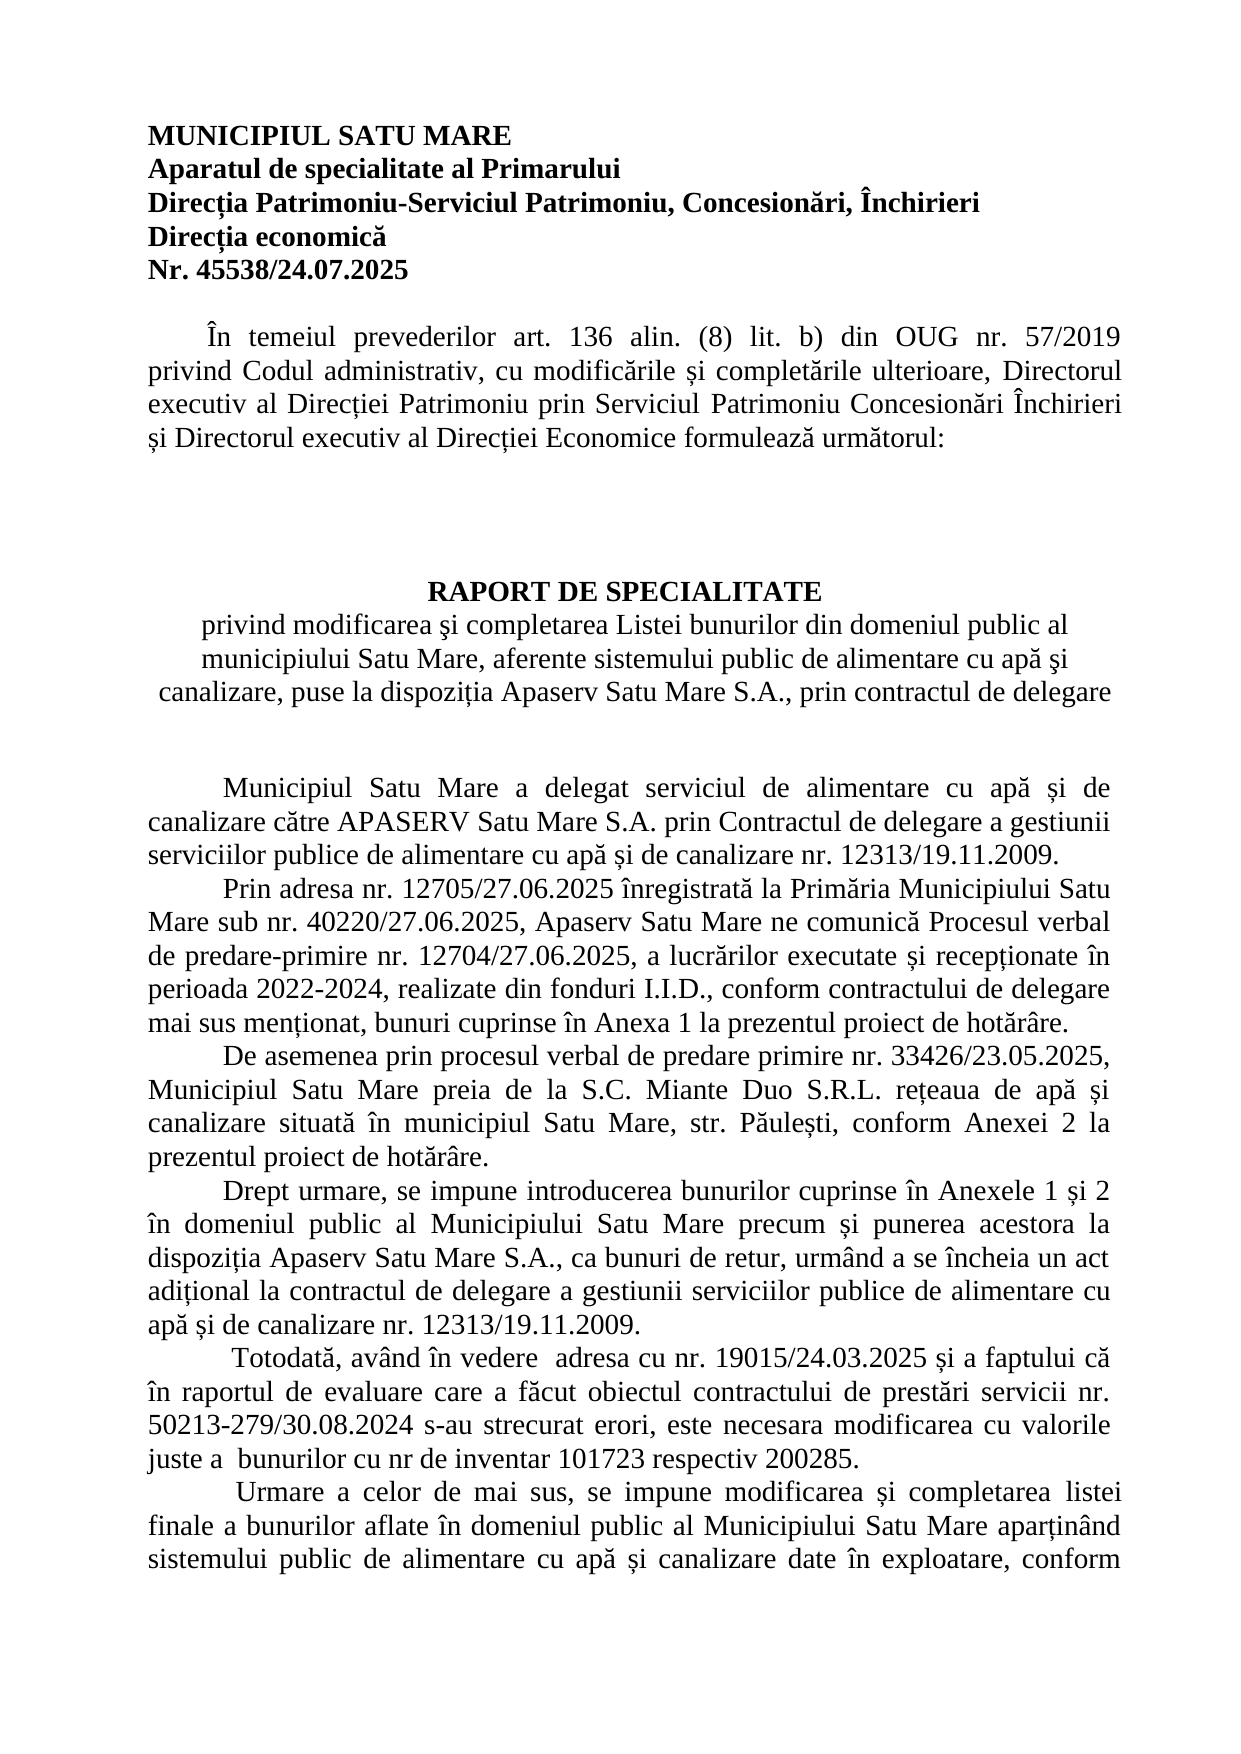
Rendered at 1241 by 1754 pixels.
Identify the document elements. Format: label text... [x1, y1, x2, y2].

text MUNICIPIUL SATU MARE [148, 118, 1122, 152]
text Direcția economică [148, 219, 1110, 252]
text Nr. 45538/24.07.2025 [148, 252, 1110, 286]
text privind modificarea şi completarea Listei bunurilor din domeniul public al municipiului Satu Mare, aferente sistemului public de alimentare cu apă şi canalizare, puse la dispoziția Apaserv Satu Mare S.A., prin contractul de delegare [148, 607, 1122, 708]
text Totodată, având în vedere adresa cu nr. 19015/24.03.2025 și a faptului că în raportul de evaluare care a făcut obiectul contractului de prestări servicii nr. 50213-279/30.08.2024 s-au strecurat erori, este necesara modificarea cu valorile juste a bunurilor cu nr de inventar 101723 respectiv 200285. [148, 1340, 1112, 1474]
text Direcția Patrimoniu-Serviciul Patrimoniu, Concesionări, Închirieri [148, 185, 1110, 219]
text De asemenea prin procesul verbal de predare primire nr. 33426/23.05.2025, Municipiul Satu Mare preia de la S.C. Miante Duo S.R.L. rețeaua de apă și canalizare situată în municipiul Satu Mare, str. Păulești, conform Anexei 2 la prezentul proiect de hotărâre. [148, 1038, 1112, 1173]
text În temeiul prevederilor art. 136 alin. (8) lit. b) din OUG nr. 57/2019 privind Codul administrativ, cu modificările și completările ulterioare, Directorul executiv al Direcției Patrimoniu prin Serviciul Patrimoniu Concesionări Închirieri și Directorul executiv al Direcției Economice formulează următorul: [148, 319, 1122, 453]
text Municipiul Satu Mare a delegat serviciul de alimentare cu apă și de canalizare către APASERV Satu Mare S.A. prin Contractul de delegare a gestiunii serviciilor publice de alimentare cu apă și de canalizare nr. 12313/19.11.2009. [148, 770, 1112, 871]
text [148, 1474, 1122, 1575]
text Prin adresa nr. 12705/27.06.2025 înregistrată la Primăria Municipiului Satu Mare sub nr. 40220/27.06.2025, Apaserv Satu Mare ne comunică Procesul verbal de predare-primire nr. 12704/27.06.2025, a lucrărilor executate și recepționate în perioada 2022-2024, realizate din fonduri I.I.D., conform contractului de delegare mai sus menționat, bunuri cuprinse în Anexa 1 la prezentul proiect de hotărâre. [148, 871, 1112, 1038]
text RAPORT DE SPECIALITATE [295, 574, 1122, 607]
text Drept urmare, se impune introducerea bunurilor cuprinse în Anexele 1 și 2 în domeniul public al Municipiului Satu Mare precum și punerea acestora la dispoziția Apaserv Satu Mare S.A., ca bunuri de retur, urmând a se încheia un act adițional la contractul de delegare a gestiunii serviciilor publice de alimentare cu apă și de canalizare nr. 12313/19.11.2009. [148, 1173, 1112, 1340]
text Aparatul de specialitate al Primarului [148, 152, 1110, 185]
